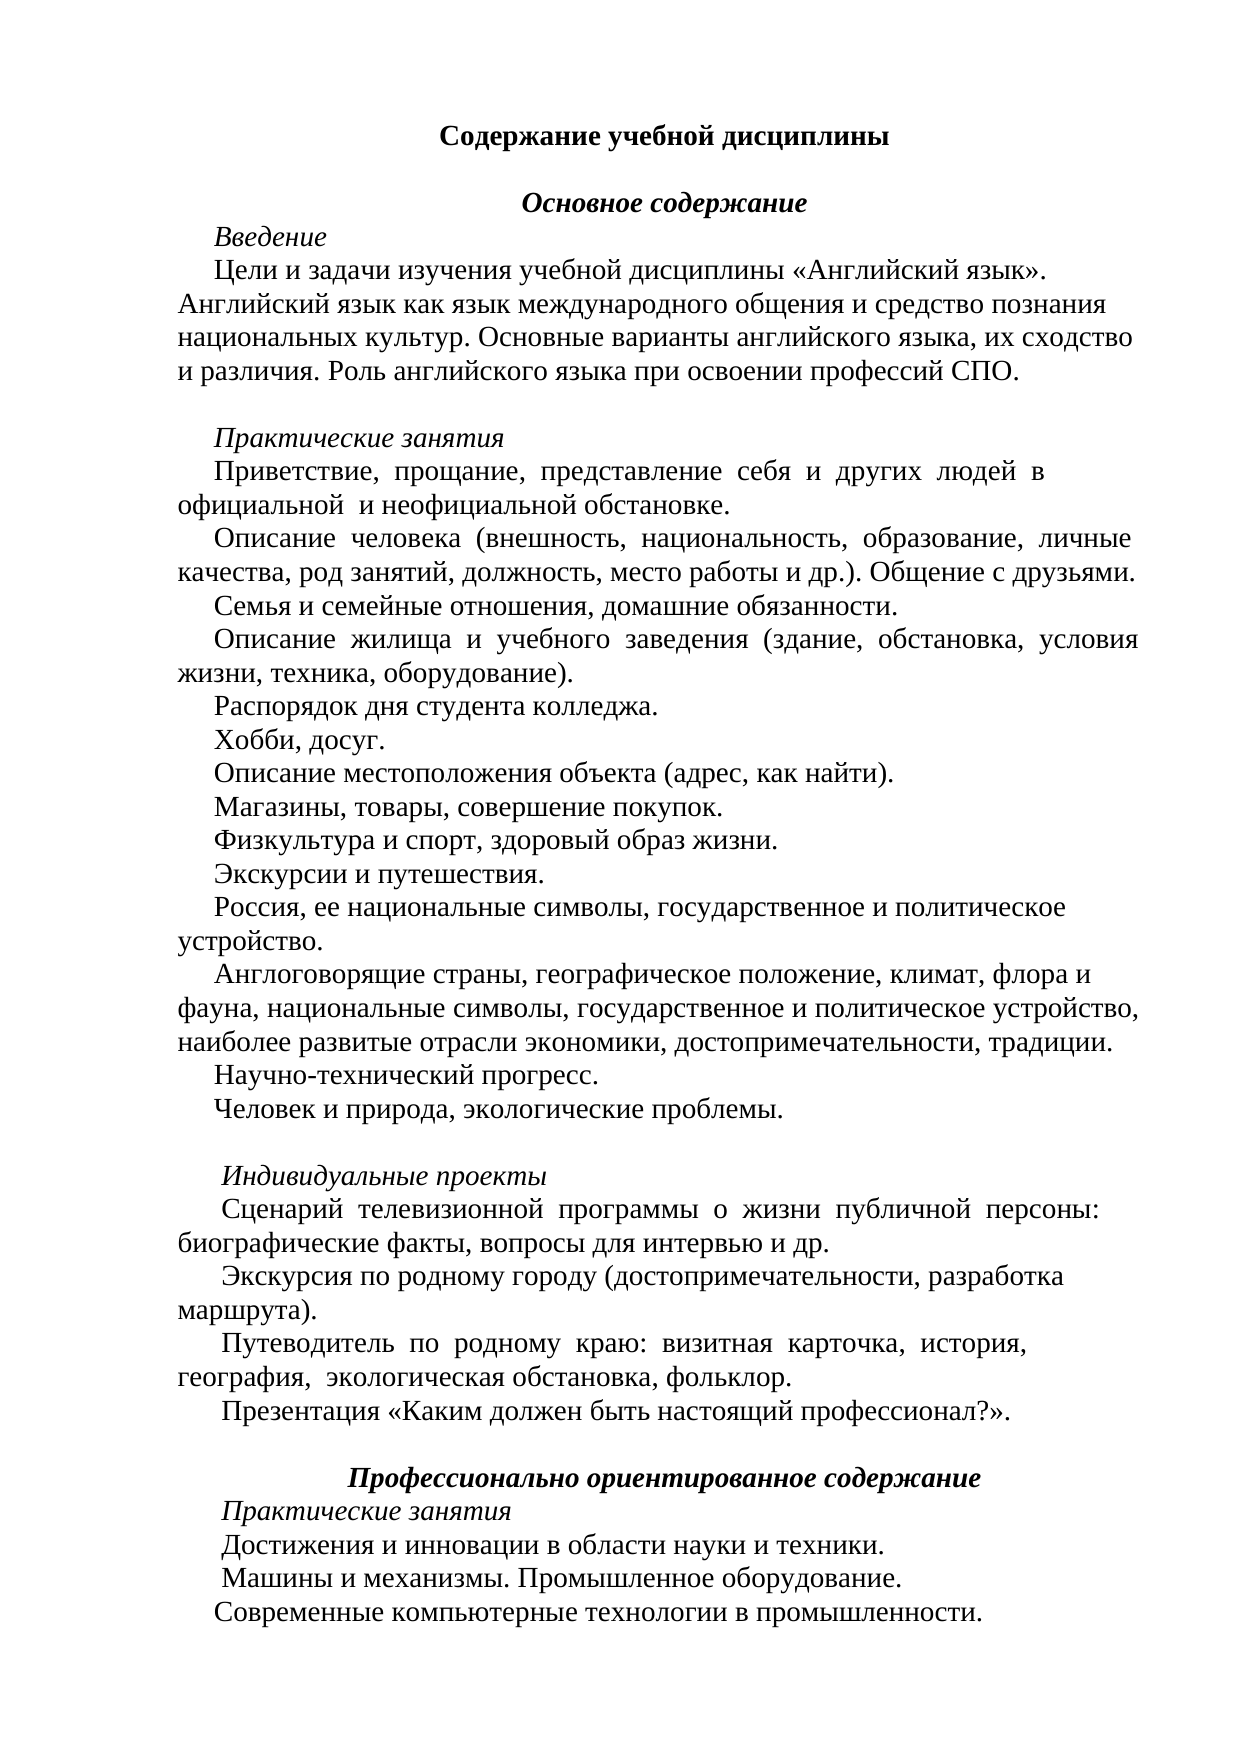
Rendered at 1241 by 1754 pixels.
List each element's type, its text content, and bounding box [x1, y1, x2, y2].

text Россия, ее национальные символы, государственное и политическое устройство. [177, 889, 1152, 957]
text Презентация «Каким должен быть настоящий профессионал?». [177, 1393, 1152, 1426]
text Человек и природа, экологические проблемы. [177, 1091, 1152, 1124]
text Описание человека (внешность, национальность, образование, личные качества, род занятий, должность, место работы и др.). Общение с друзьями. [177, 521, 1152, 588]
text Цели и задачи изучения учебной дисциплины «Английский язык». Английский язык как язык международного общения и средство познания национальных культур. Основные варианты английского языка, их сходство и различия. Роль английского языка при освоении профессий СПО. [177, 252, 1152, 386]
text Хобби, досуг. [177, 722, 1152, 755]
text Приветствие, прощание, представление себя и других людей в официальной и неофициальной обстановке. [177, 453, 1152, 521]
text Описание местоположения объекта (адрес, как найти). [177, 755, 1152, 789]
text Сценарий телевизионной программы о жизни публичной персоны: биографические факты, вопросы для интервью и др. [177, 1191, 1152, 1258]
text Магазины, товары, совершение покупок. [177, 789, 1152, 822]
text Научно-технический прогресс. [177, 1057, 1152, 1091]
text Экскурсии и путешествия. [177, 856, 1152, 889]
text Путеводитель по родному краю: визитная карточка, история, география, экологическая обстановка, фольклор. [177, 1326, 1152, 1393]
text Экскурсия по родному городу (достопримечательности, разработка маршрута). [177, 1258, 1152, 1326]
text Описание жилища и учебного заведения (здание, обстановка, условия жизни, техника, оборудование). [177, 621, 1152, 688]
text Индивидуальные проекты [177, 1158, 1152, 1191]
text Машины и механизмы. Промышленное оборудование. [177, 1560, 1152, 1594]
text Введение [177, 219, 1152, 252]
text Содержание учебной дисциплины [177, 118, 1152, 152]
text Современные компьютерные технологии в промышленности. [177, 1594, 1152, 1627]
text Профессионально ориентированное содержание [177, 1460, 1152, 1493]
text Основное содержание [177, 185, 1152, 219]
text Практические занятия [177, 1493, 1152, 1527]
text Достижения и инновации в области науки и техники. [177, 1527, 1152, 1560]
text Распорядок дня студента колледжа. [177, 688, 1152, 722]
text Физкультура и спорт, здоровый образ жизни. [177, 822, 1152, 856]
text Практические занятия [177, 420, 1152, 453]
text Семья и семейные отношения, домашние обязанности. [177, 588, 1152, 621]
text Англоговорящие страны, географическое положение, климат, флора и фауна, национальные символы, государственное и политическое устройство, наиболее развитые отрасли экономики, достопримечательности, традиции. [177, 957, 1152, 1057]
